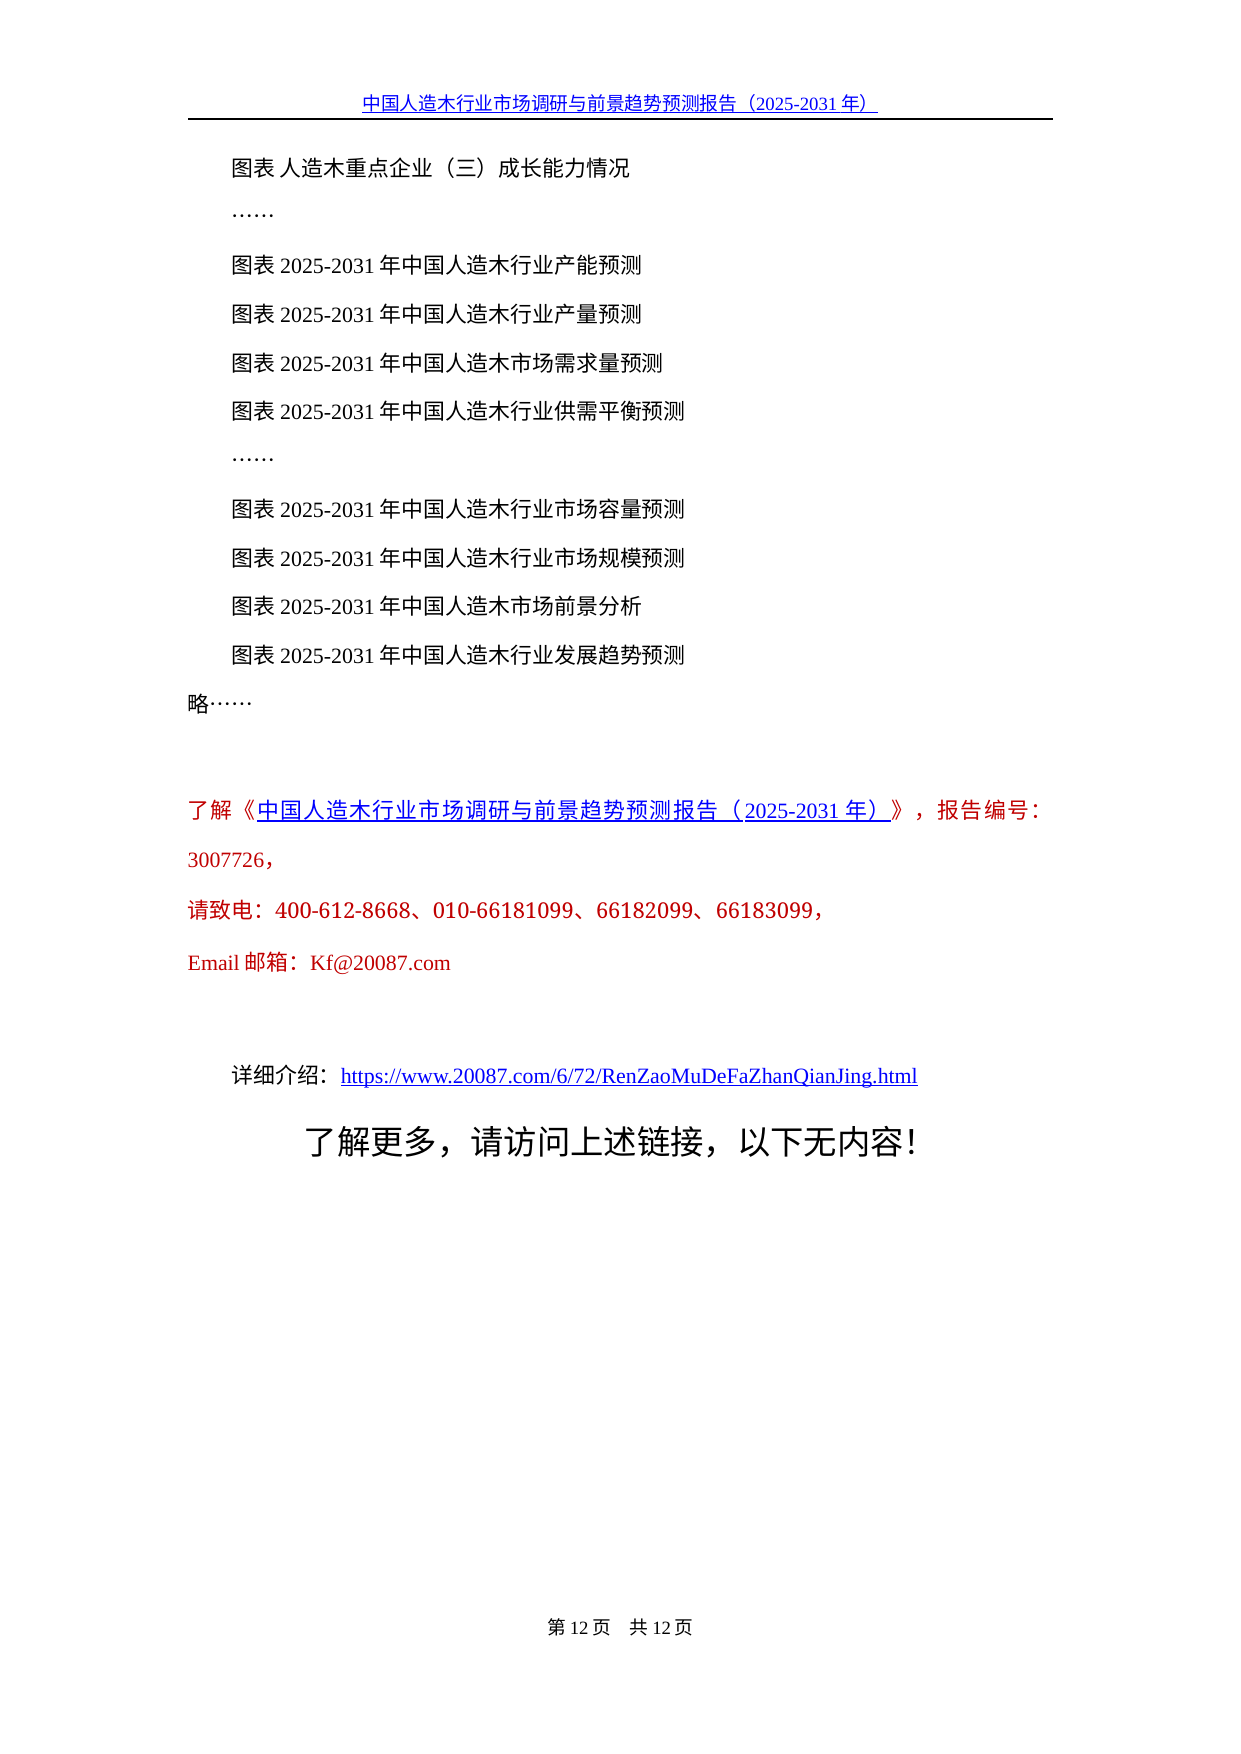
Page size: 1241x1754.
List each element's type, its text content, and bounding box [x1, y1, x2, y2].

title 了解更多，请访问上述链接，以下无内容！ [187, 1108, 1053, 1173]
text 了解《中国人造木行业市场调研与前景趋势预测报告（2025-2031年）》，报告编号：3007726， [187, 793, 1053, 874]
text 详细介绍：https://www.20087.com/6/72/RenZaoMuDeFaZhanQianJing.html [187, 1058, 1053, 1090]
text Email邮箱：Kf@20087.com [187, 945, 1053, 977]
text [187, 150, 1053, 719]
text 请致电：400-612-8668、010-66181099、66182099、66183099， [187, 893, 1053, 926]
